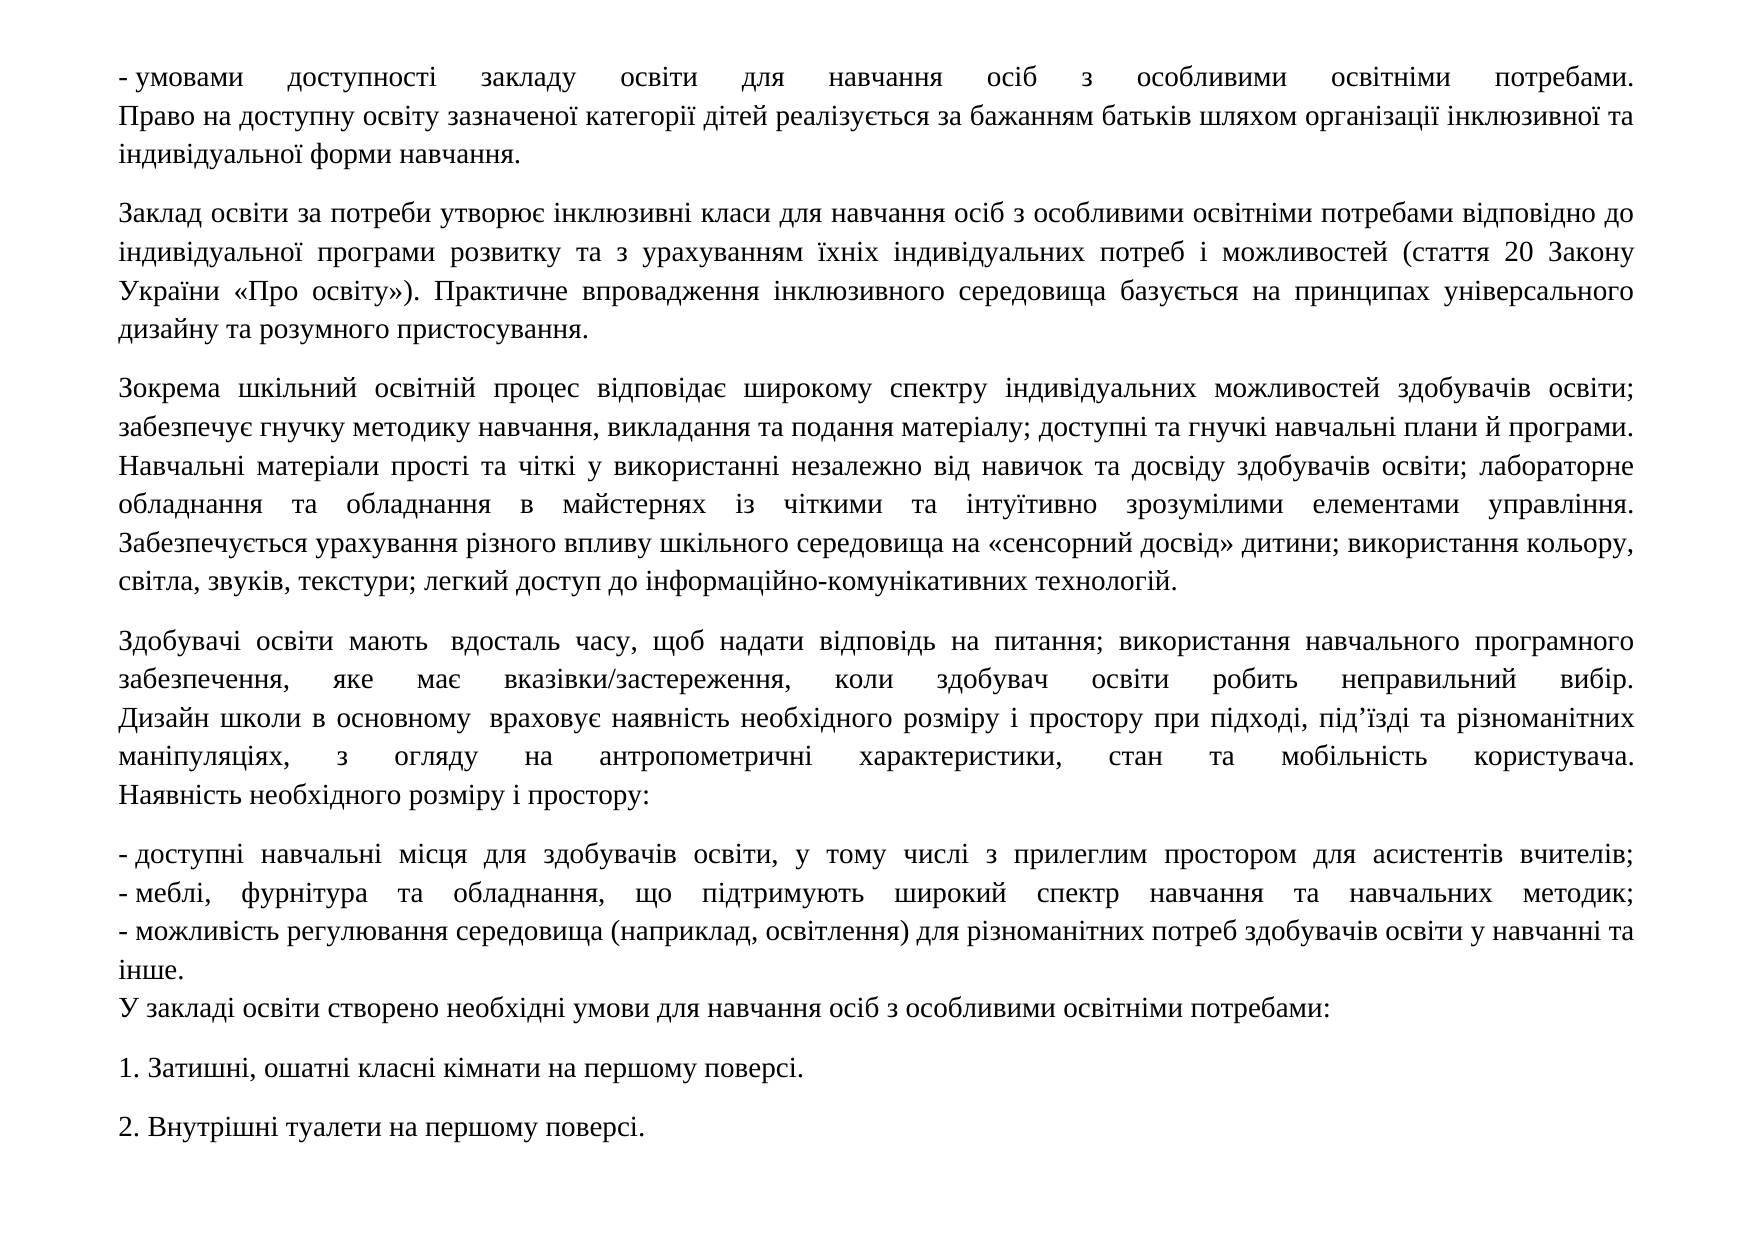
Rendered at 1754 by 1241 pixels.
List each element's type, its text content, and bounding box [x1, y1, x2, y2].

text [118, 59, 1636, 170]
text Зокрема шкільний освітній процес відповідає широкому спектру індивідуальних можливостей здобувачів освіти; забезпечує гнучку методику навчання, викладання та подання матеріалу; доступні та гнучкі навчальні плани й програми. Навчальні матеріали прості та чіткі у використанні незалежно від навичок та досвіду здобувачів освіти; лабораторне обладнання та обладнання в майстернях із чіткими та інтуїтивно зрозумілими елементами управління. Забезпечується урахування різного впливу шкільного середовища на «сенсорний досвід» дитини; використання кольору, світла, звуків, текстури; легкий доступ до інформаційно-комунікативних технологій. [118, 371, 1636, 597]
text - доступні навчальні місця для здобувачів освіти, у тому числі з прилеглим простором для асистентів вчителів; - меблі, фурнітура та обладнання, що підтримують широкий спектр навчання та навчальних методик; - можливість регулювання середовища (наприклад, освітлення) для різноманітних потреб здобувачів освіти у навчанні та інше. У закладі освіти створено необхідні умови для навчання осіб з особливими освітніми потребами: [118, 836, 1636, 1024]
text Здобувачі освіти мають вдосталь часу, щоб надати відповідь на питання; використання навчального програмного забезпечення, яке має вказівки/застереження, коли здобувач освіти робить неправильний вибір. Дизайн школи в основному враховує наявність необхідного розміру і простору при підході, під’їзді та різноманітних маніпуляціях, з огляду на антропометричні характеристики, стан та мобільність користувача. Наявність необхідного розміру і простору: [118, 623, 1636, 810]
text 1. Затишні, ошатні класні кімнати на першому поверсі. [118, 1050, 1636, 1083]
text 2. Внутрішні туалети на першому поверсі. [118, 1109, 1636, 1143]
text Заклад освіти за потреби утворює інклюзивні класи для навчання осіб з особливими освітніми потребами відповідно до індивідуальної програми розвитку та з урахуванням їхніх індивідуальних потреб і можливостей (стаття 20 Закону України «Про освіту»). Практичне впровадження інклюзивного середовища базується на принципах універсального дизайну та розумного пристосування. [118, 196, 1636, 345]
